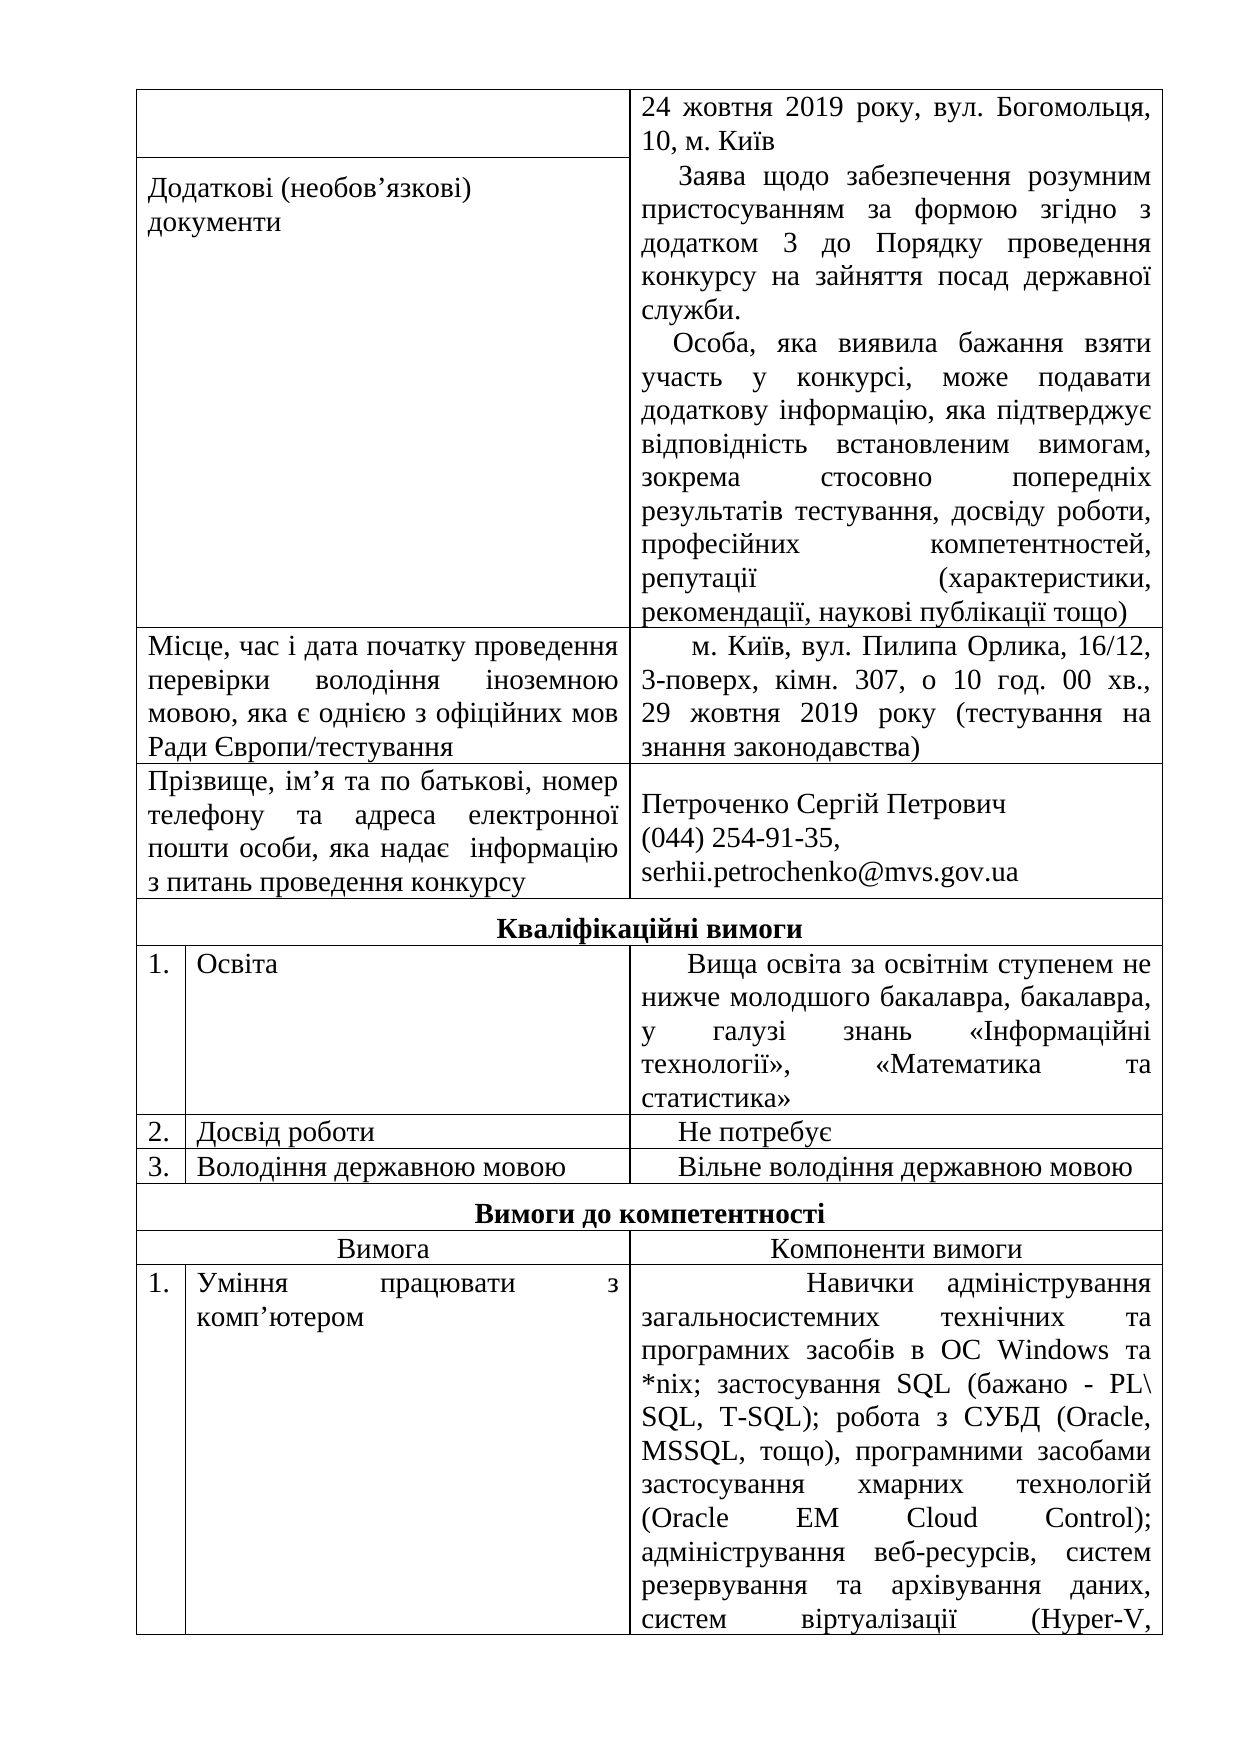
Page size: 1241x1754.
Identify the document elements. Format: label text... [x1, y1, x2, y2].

table_cell Вимоги до компетентності [137, 1184, 1162, 1230]
table_cell Місце, час і дата початку проведення перевірки володіння іноземною мовою, яка є однією з офіційних мов Ради Європи/тестування [137, 628, 629, 762]
table_cell Освіта [186, 946, 629, 1113]
table_cell Компоненти вимоги [631, 1231, 1162, 1264]
table_cell Вимога [137, 1231, 629, 1264]
table_cell Володіння державною мовою [186, 1149, 629, 1183]
table_cell Додаткові (необов’язкові) документи [137, 158, 629, 627]
table_cell Вища освіта за освітнім ступенем не нижче молодшого бакалавра, бакалавра, у галузі знань «Інформаційні технології», «Математика та статистика» [631, 946, 1162, 1113]
table_cell [137, 946, 185, 1113]
table_cell Вільне володіння державною мовою [631, 1149, 1162, 1183]
table_cell м. Київ, вул. Пилипа Орлика, 16/12, 3-поверх, кімн. 307, о 10 год. 00 хв., 29 жовтня 2019 року (тестування на знання законодавства) [631, 628, 1162, 762]
table_cell Кваліфікаційні вимоги [137, 899, 1162, 945]
table_cell Досвід роботи [186, 1115, 629, 1148]
table_cell Заява щодо забезпечення розумним пристосуванням за формою згідно з додатком 3 до Порядку проведення конкурсу на зайняття посад державної служби. Особа, яка виявила бажання взяти участь у конкурсі, може подавати додаткову інформацію, яка підтверджує відповідність встановленим вимогам, зокрема стосовно попередніх результатів тестування, досвіду роботи, професійних компетентностей, репутації (характеристики, рекомендації, наукові публікації тощо) [631, 157, 1162, 627]
table_cell Петроченко Сергій Петрович (044) 254-91-35, serhii.petrochenko@mvs.gov.ua [631, 764, 1162, 898]
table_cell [631, 90, 1162, 157]
table_cell [137, 1265, 185, 1634]
table_cell [137, 1149, 185, 1183]
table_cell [186, 1265, 629, 1634]
table_cell Прізвище, ім’я та по батькові, номер телефону та адреса електронної пошти особи, яка надає інформацію з питань проведення конкурсу [137, 764, 629, 898]
table_cell Не потребує [631, 1115, 1162, 1148]
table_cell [137, 90, 629, 157]
table_cell [137, 1115, 185, 1148]
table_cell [631, 1265, 1162, 1634]
